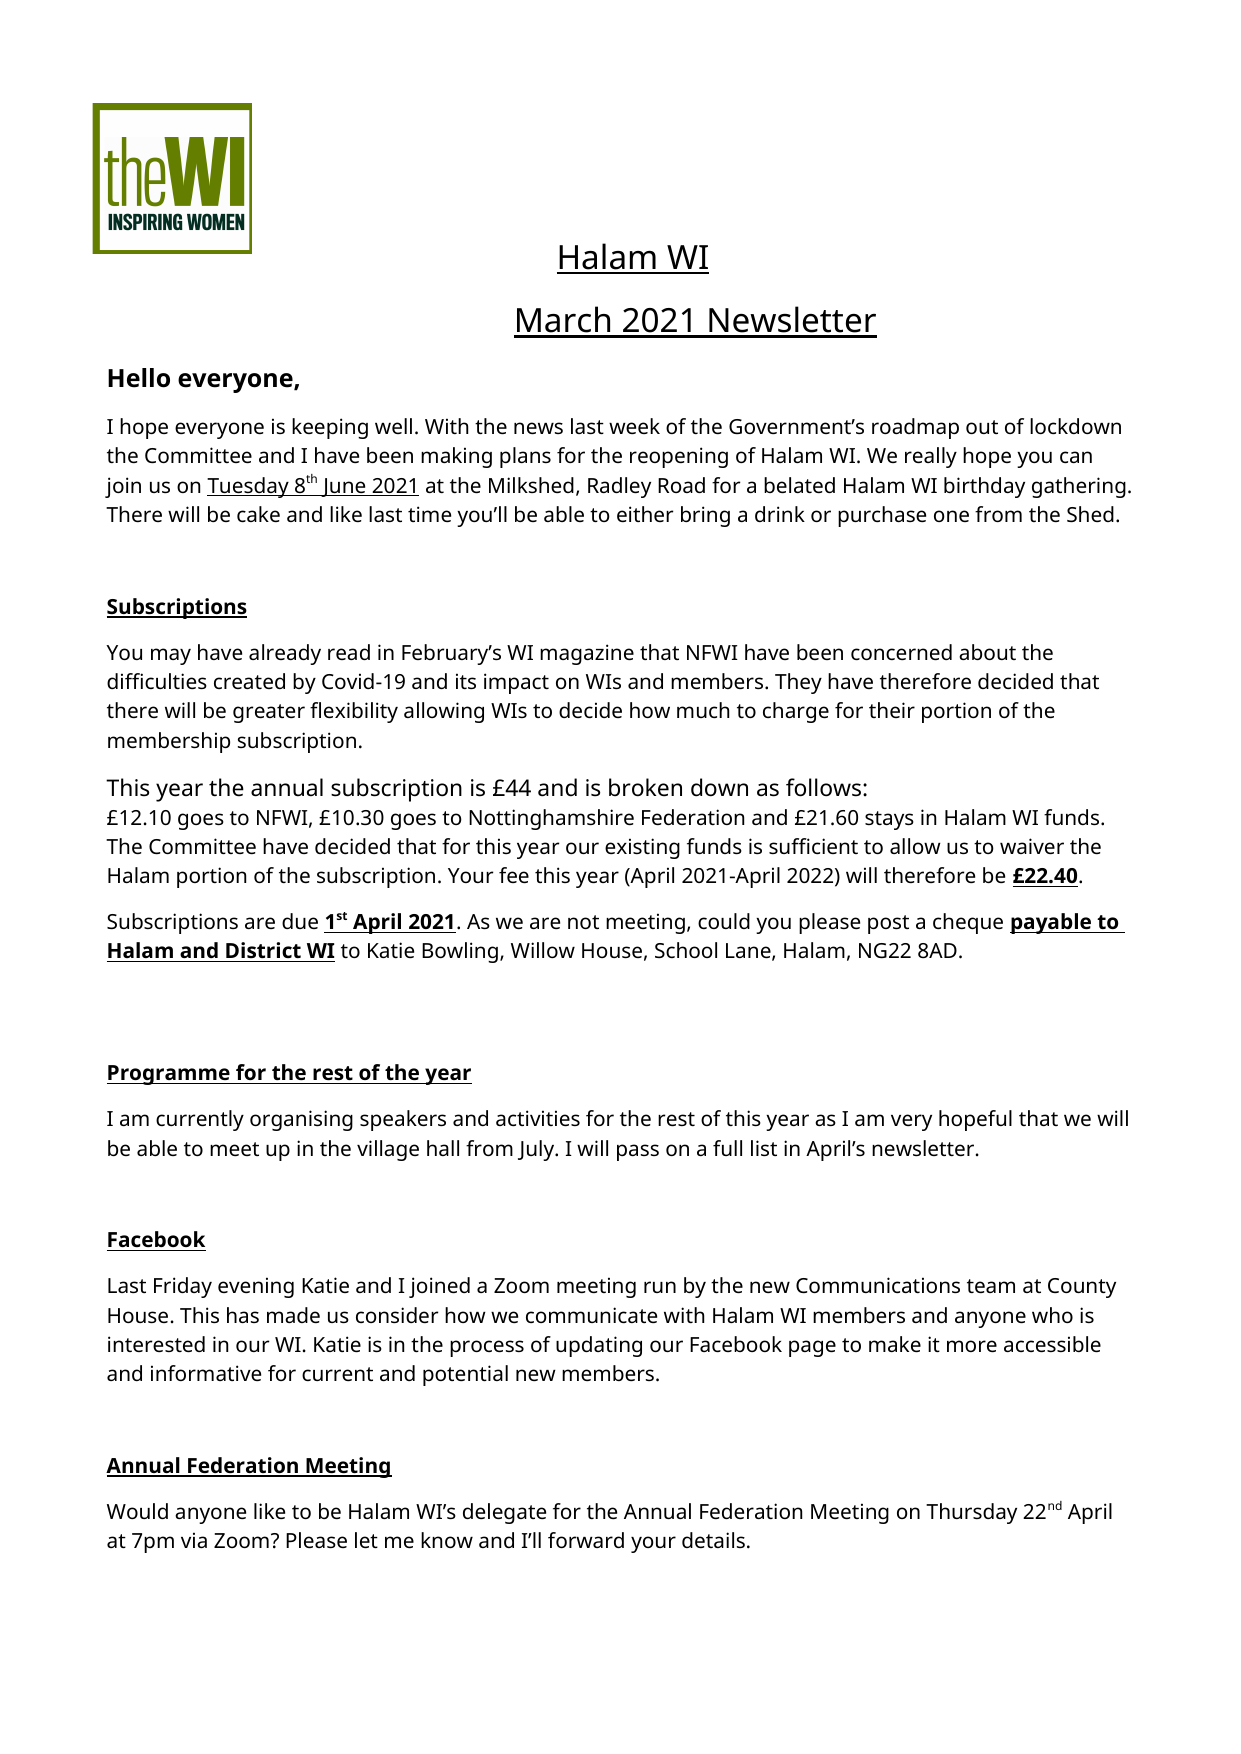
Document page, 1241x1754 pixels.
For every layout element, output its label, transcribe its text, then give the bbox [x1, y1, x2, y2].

text Subscriptions [106, 592, 1134, 620]
text Annual Federation Meeting [106, 1451, 1134, 1480]
text March 2021 Newsletter [256, 297, 1134, 343]
picture [92, 103, 252, 254]
text I am currently organising speakers and activities for the rest of this year as I am very hopeful that we will be able to meet up in the village hall from July. I will pass on a full list in April’s newsletter. [106, 1104, 1134, 1162]
text Last Friday evening Katie and I joined a Zoom meeting run by the new Communications team at County House. This has made us consider how we communicate with Halam WI members and anyone who is interested in our WI. Katie is in the process of updating our Facebook page to make it more accessible and informative for current and potential new members. [106, 1272, 1134, 1388]
text Halam WI [481, 234, 1134, 279]
text Would anyone like to be Halam WI’s delegate for the Annual Federation Meeting on Thursday 22nd April at 7pm via Zoom? Please let me know and I’ll forward your details. [106, 1497, 1134, 1555]
text £12.10 goes to NFWI, £10.30 goes to Nottinghamshire Federation and £21.60 stays in Halam WI funds. The Committee have decided that for this year our existing funds is sufficient to allow us to waiver the Halam portion of the subscription. Your fee this year (April 2021-April 2022) will therefore be £22.40. [106, 803, 1134, 890]
text I hope everyone is keeping well. With the news last week of the Government’s roadmap out of lockdown the Committee and I have been making plans for the reopening of Halam WI. We really hope you can join us on Tuesday 8th June 2021 at the Milkshed, Radley Road for a belated Halam WI birthday gathering. There will be cake and like last time you’ll be able to either bring a drink or purchase one from the Shed. [106, 412, 1134, 528]
text Facebook [106, 1226, 1134, 1254]
text Programme for the rest of the year [106, 1058, 1134, 1087]
text You may have already read in February’s WI magazine that NFWI have been concerned about the difficulties created by Covid-19 and its impact on WIs and members. They have therefore decided that there will be greater flexibility allowing WIs to decide how much to charge for their portion of the membership subscription. [106, 638, 1134, 754]
text Hello everyone, [106, 361, 1134, 395]
text Subscriptions are due 1st April 2021. As we are not meeting, could you please post a cheque payable to Halam and District WI to Katie Bowling, Willow House, School Lane, Halam, NG22 8AD. [106, 907, 1134, 965]
text This year the annual subscription is £44 and is broken down as follows: [106, 772, 1134, 803]
